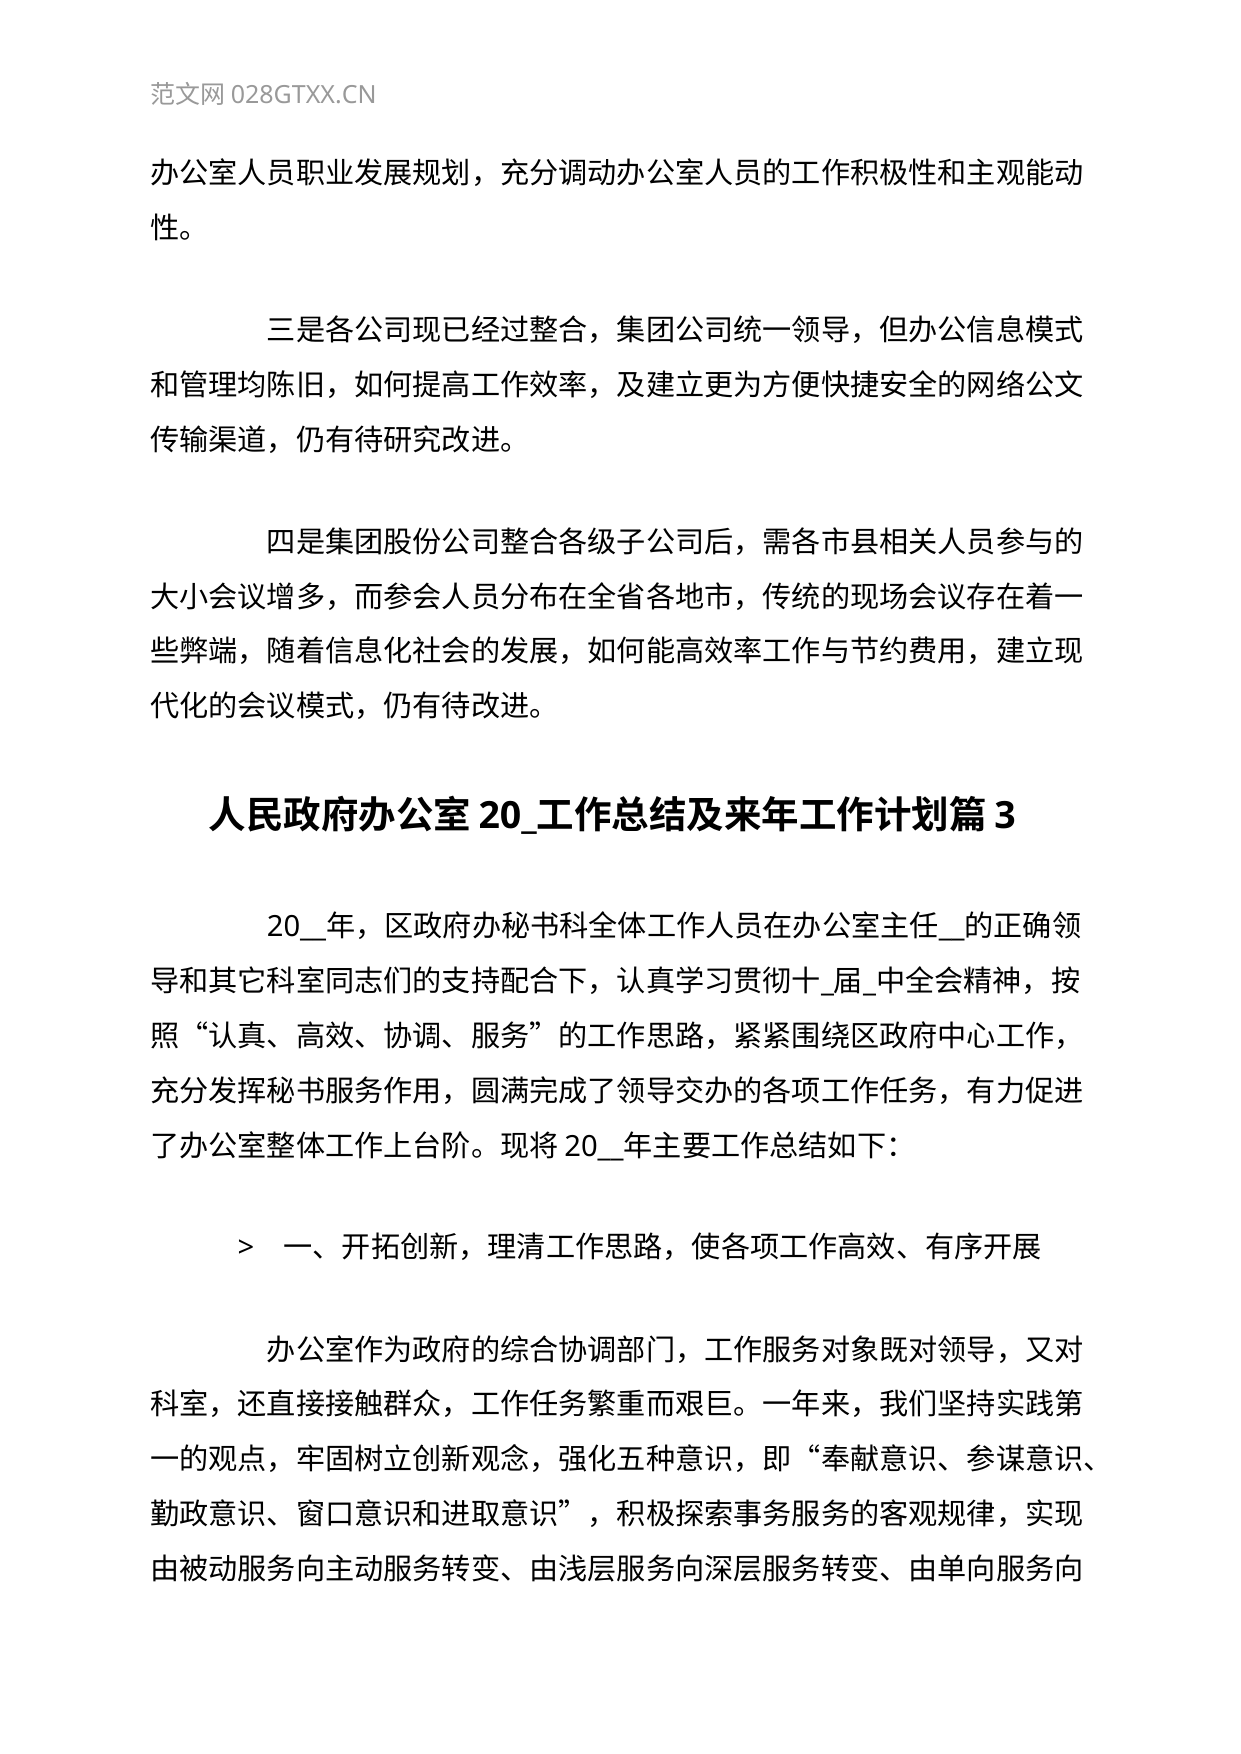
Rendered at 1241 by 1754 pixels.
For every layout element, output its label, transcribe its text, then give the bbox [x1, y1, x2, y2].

text 人民政府办公室20_工作总结及来年工作计划篇3 [150, 785, 1090, 839]
text > 一、开拓创新，理清工作思路，使各项工作高效、有序开展 [150, 1224, 1090, 1266]
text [150, 1326, 1090, 1588]
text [150, 150, 1090, 247]
text 四是集团股份公司整合各级子公司后，需各市县相关人员参与的大小会议增多，而参会人员分布在全省各地市，传统的现场会议存在着一些弊端，随着信息化社会的发展，如何能高效率工作与节约费用，建立现代化的会议模式，仍有待改进。 [150, 518, 1090, 725]
text 20__年，区政府办秘书科全体工作人员在办公室主任__的正确领导和其它科室同志们的支持配合下，认真学习贯彻十_届_中全会精神，按照“认真、高效、协调、服务”的工作思路，紧紧围绕区政府中心工作，充分发挥秘书服务作用，圆满完成了领导交办的各项工作任务，有力促进了办公室整体工作上台阶。现将20__年主要工作总结如下： [150, 902, 1090, 1164]
text 三是各公司现已经过整合，集团公司统一领导，但办公信息模式和管理均陈旧，如何提高工作效率，及建立更为方便快捷安全的网络公文传输渠道，仍有待研究改进。 [150, 307, 1090, 459]
